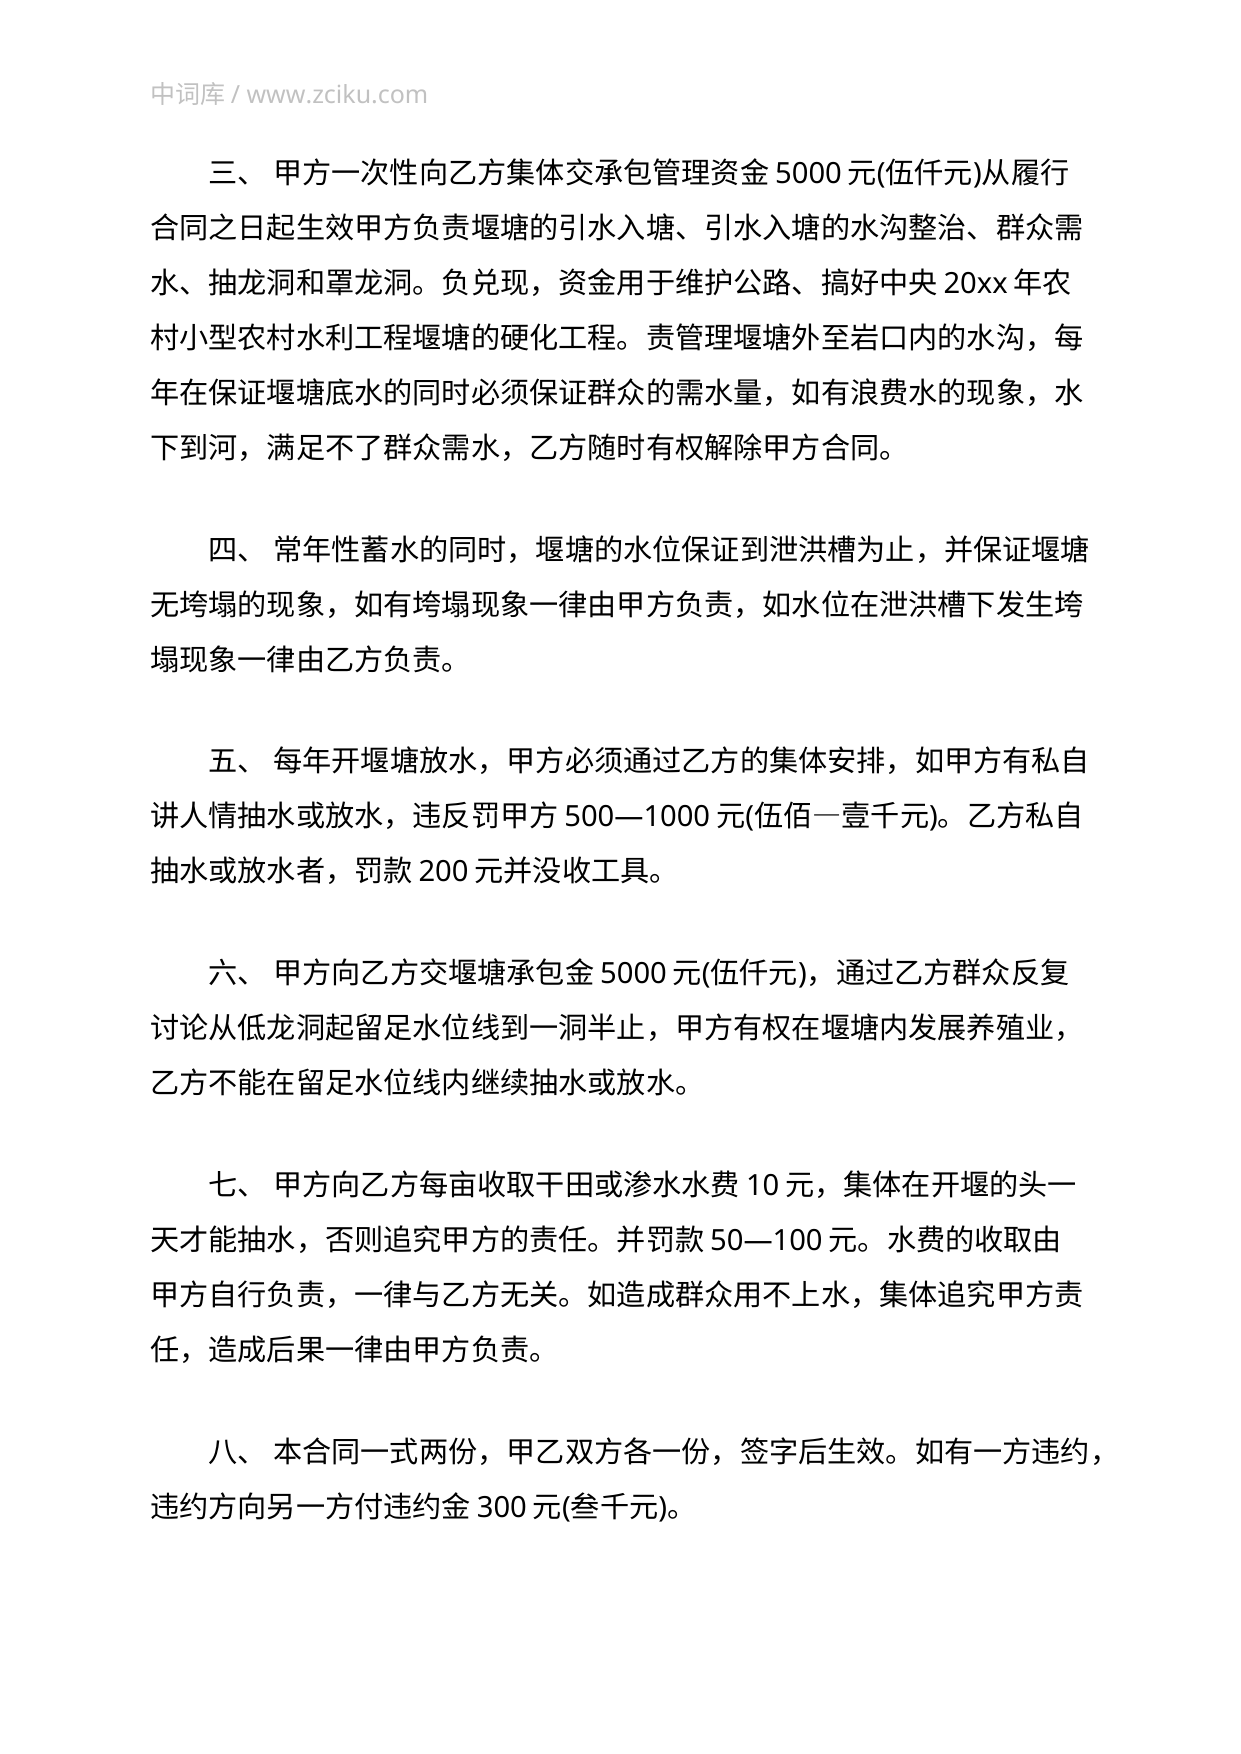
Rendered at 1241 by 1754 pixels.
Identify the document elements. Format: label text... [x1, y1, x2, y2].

text 八、 本合同一式两份，甲乙双方各一份，签字后生效。如有一方违约，违约方向另一方付违约金300元(叁千元)。 [150, 1428, 1090, 1526]
text 五、 每年开堰塘放水，甲方必须通过乙方的集体安排，如甲方有私自讲人情抽水或放水，违反罚甲方500—1000元(伍佰—壹千元)。乙方私自抽水或放水者，罚款200元并没收工具。 [150, 738, 1090, 890]
text 七、 甲方向乙方每亩收取干田或渗水水费10元，集体在开堰的头一天才能抽水，否则追究甲方的责任。并罚款50—100元。水费的收取由甲方自行负责，一律与乙方无关。如造成群众用不上水，集体追究甲方责任，造成后果一律由甲方负责。 [150, 1162, 1090, 1369]
text 六、 甲方向乙方交堰塘承包金5000元(伍仟元)，通过乙方群众反复讨论从低龙洞起留足水位线到一洞半止，甲方有权在堰塘内发展养殖业，乙方不能在留足水位线内继续抽水或放水。 [150, 950, 1090, 1102]
text 四、 常年性蓄水的同时，堰塘的水位保证到泄洪槽为止，并保证堰塘无垮塌的现象，如有垮塌现象一律由甲方负责，如水位在泄洪槽下发生垮塌现象一律由乙方负责。 [150, 526, 1090, 678]
text 三、 甲方一次性向乙方集体交承包管理资金5000元(伍仟元)从履行合同之日起生效甲方负责堰塘的引水入塘、引水入塘的水沟整治、群众需水、抽龙洞和罩龙洞。负兑现，资金用于维护公路、搞好中央20xx年农村小型农村水利工程堰塘的硬化工程。责管理堰塘外至岩口内的水沟，每年在保证堰塘底水的同时必须保证群众的需水量，如有浪费水的现象，水下到河，满足不了群众需水，乙方随时有权解除甲方合同。 [150, 150, 1090, 467]
